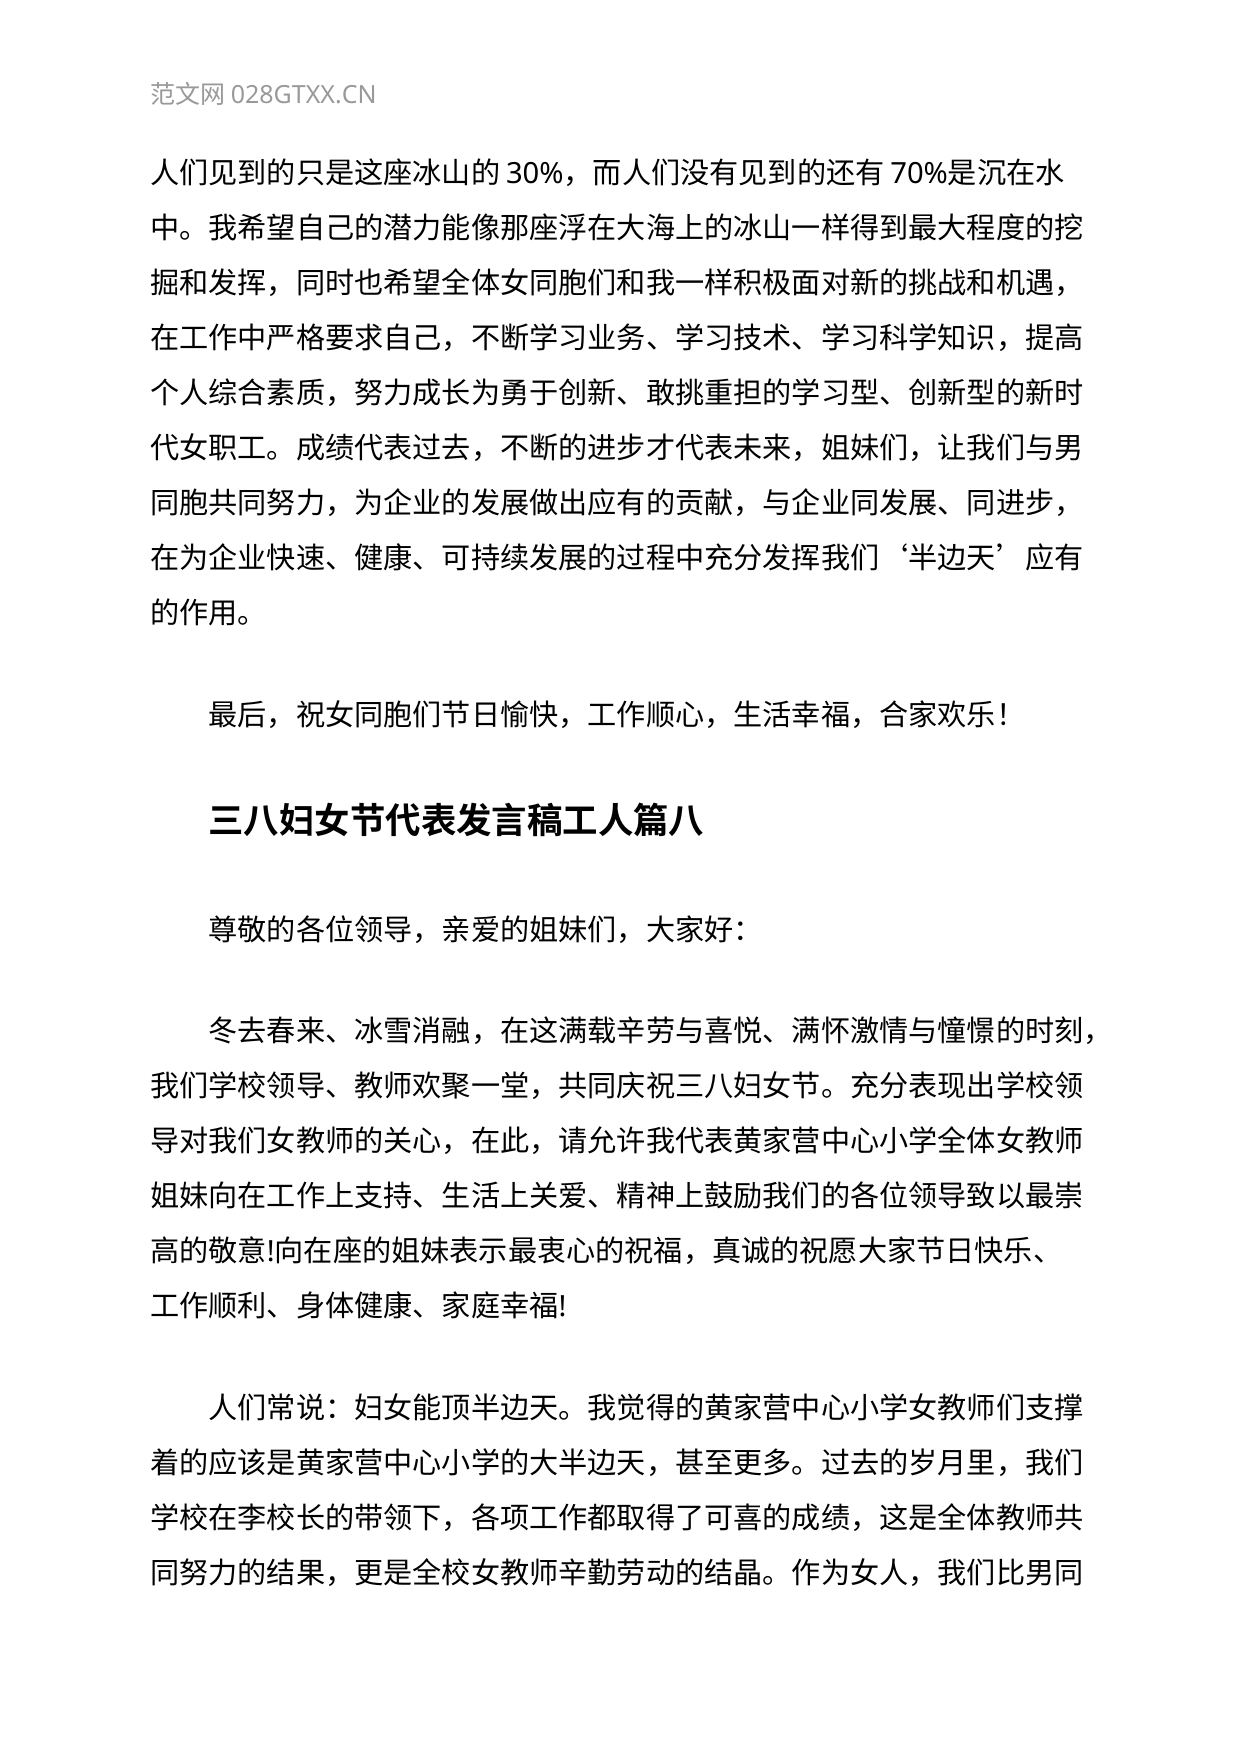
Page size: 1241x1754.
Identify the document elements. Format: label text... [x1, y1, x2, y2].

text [150, 1384, 1090, 1592]
text 冬去春来、冰雪消融，在这满载辛劳与喜悦、满怀激情与憧憬的时刻，我们学校领导、教师欢聚一堂，共同庆祝三八妇女节。充分表现出学校领导对我们女教师的关心，在此，请允许我代表黄家营中心小学全体女教师姐妹向在工作上支持、生活上关爱、精神上鼓励我们的各位领导致以最崇高的敬意!向在座的姐妹表示最衷心的祝福，真诚的祝愿大家节日快乐、工作顺利、身体健康、家庭幸福! [150, 1008, 1090, 1325]
text 最后，祝女同胞们节日愉快，工作顺心，生活幸福，合家欢乐！ [150, 691, 1090, 733]
text 尊敬的各位领导，亲爱的姐妹们，大家好： [150, 906, 1090, 948]
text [150, 150, 1090, 632]
text 三八妇女节代表发言稿工人篇八 [150, 793, 1090, 844]
